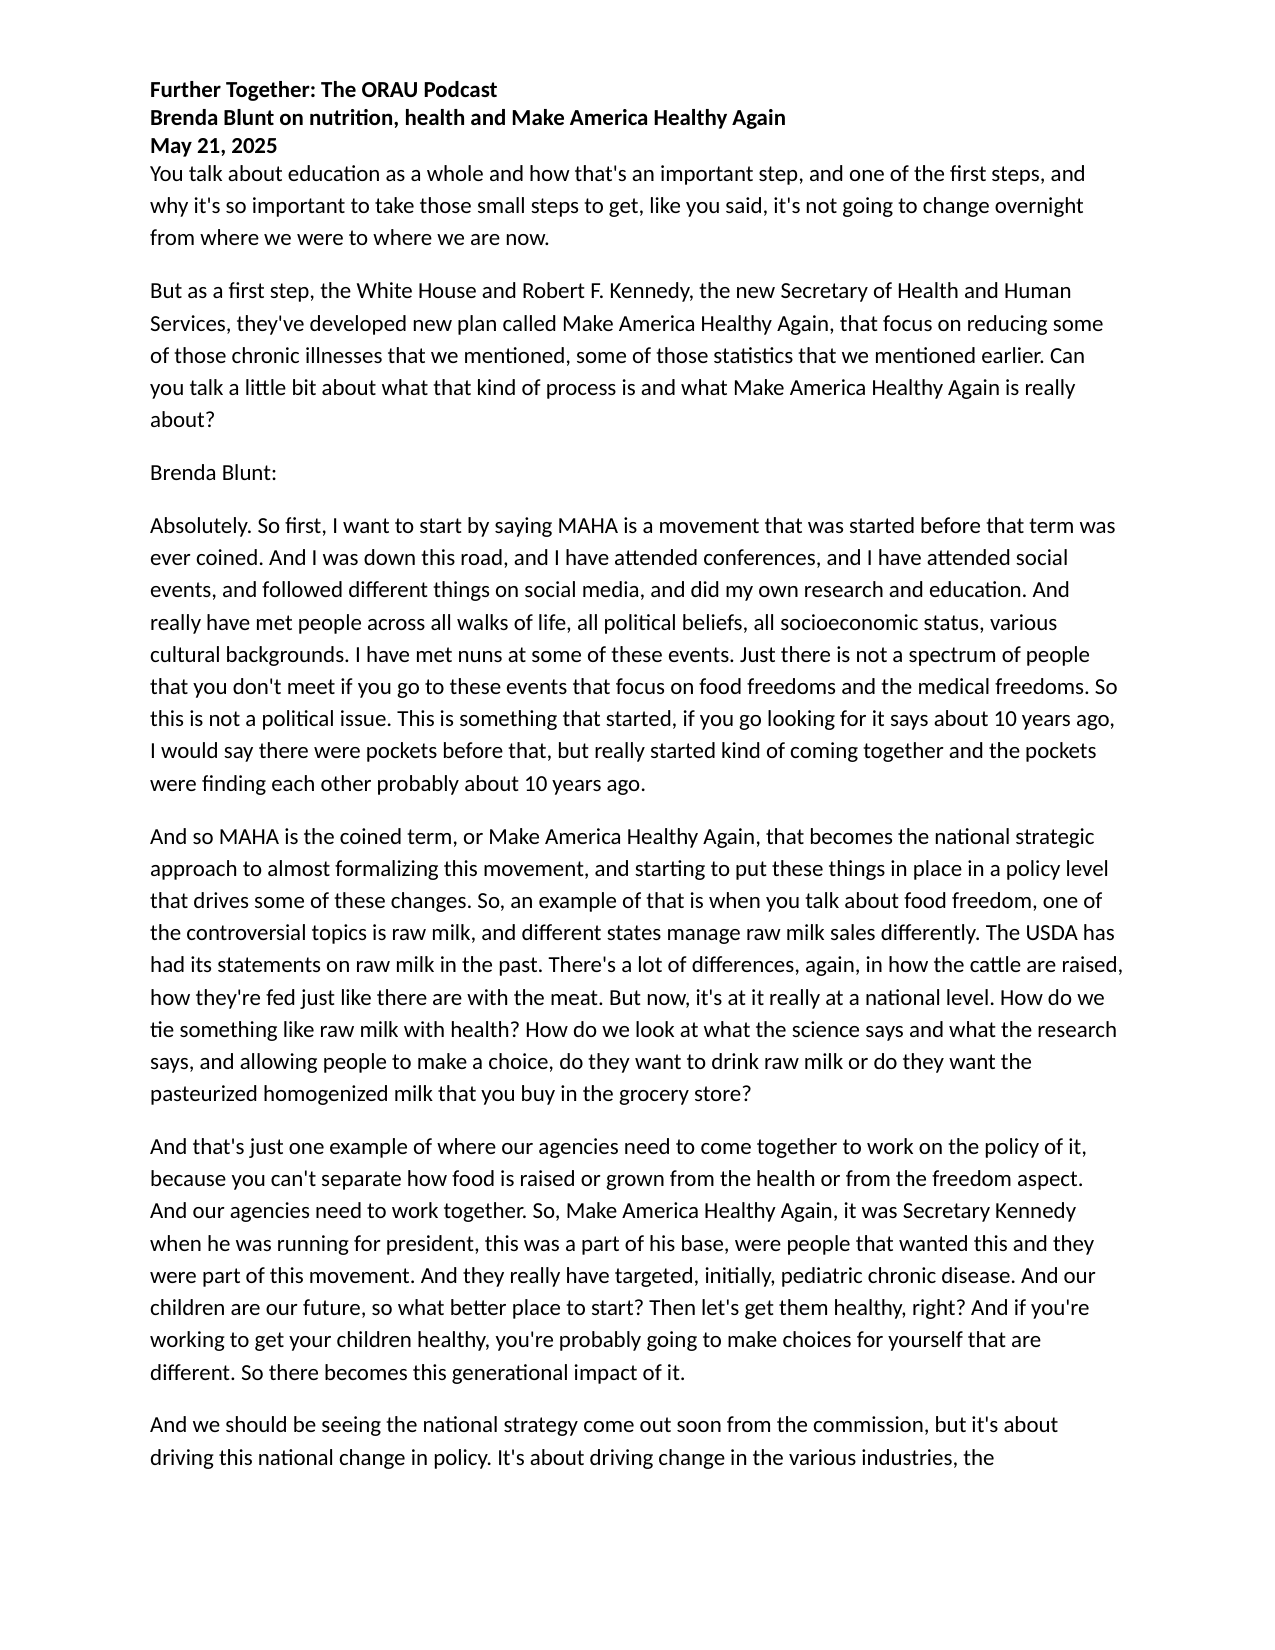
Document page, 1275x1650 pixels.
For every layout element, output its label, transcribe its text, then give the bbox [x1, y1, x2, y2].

text Brenda Blunt: [150, 458, 1125, 486]
text And that's just one example of where our agencies need to come together to work on the policy of it, because you can't separate how food is raised or grown from the health or from the freedom aspect. And our agencies need to work together. So, Make America Healthy Again, it was Secretary Kennedy when he was running for president, this was a part of his base, were people that wanted this and they were part of this movement. And they really have targeted, initially, pediatric chronic disease. And our children are our future, so what better place to start? Then let's get them healthy, right? And if you're working to get your children healthy, you're probably going to make choices for yourself that are different. So there becomes this generational impact of it. [150, 1132, 1125, 1386]
text Absolutely. So first, I want to start by saying MAHA is a movement that was started before that term was ever coined. And I was down this road, and I have attended conferences, and I have attended social events, and followed different things on social media, and did my own research and education. And really have met people across all walks of life, all political beliefs, all socioeconomic status, various cultural backgrounds. I have met nuns at some of these events. Just there is not a spectrum of people that you don't meet if you go to these events that focus on food freedoms and the medical freedoms. So this is not a political issue. This is something that started, if you go looking for it says about 10 years ago, I would say there were pockets before that, but really started kind of coming together and the pockets were finding each other probably about 10 years ago. [150, 511, 1125, 797]
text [150, 1411, 1125, 1471]
text And so MAHA is the coined term, or Make America Healthy Again, that becomes the national strategic approach to almost formalizing this movement, and starting to put these things in place in a policy level that drives some of these changes. So, an example of that is when you talk about food freedom, one of the controversial topics is raw milk, and different states manage raw milk sales differently. The USDA has had its statements on raw milk in the past. There's a lot of differences, again, in how the cattle are raised, how they're fed just like there are with the meat. But now, it's at it really at a national level. How do we tie something like raw milk with health? How do we look at what the science says and what the research says, and allowing people to make a choice, do they want to drink raw milk or do they want the pasteurized homogenized milk that you buy in the grocery store? [150, 822, 1125, 1107]
text But as a first step, the White House and Robert F. Kennedy, the new Secretary of Health and Human Services, they've developed new plan called Make America Healthy Again, that focus on reducing some of those chronic illnesses that we mentioned, some of those statistics that we mentioned earlier. Can you talk a little bit about what that kind of process is and what Make America Healthy Again is really about? [150, 276, 1125, 433]
text You talk about education as a whole and how that's an important step, and one of the first steps, and why it's so important to take those small steps to get, like you said, it's not going to change overnight from where we were to where we are now. [150, 159, 1125, 251]
